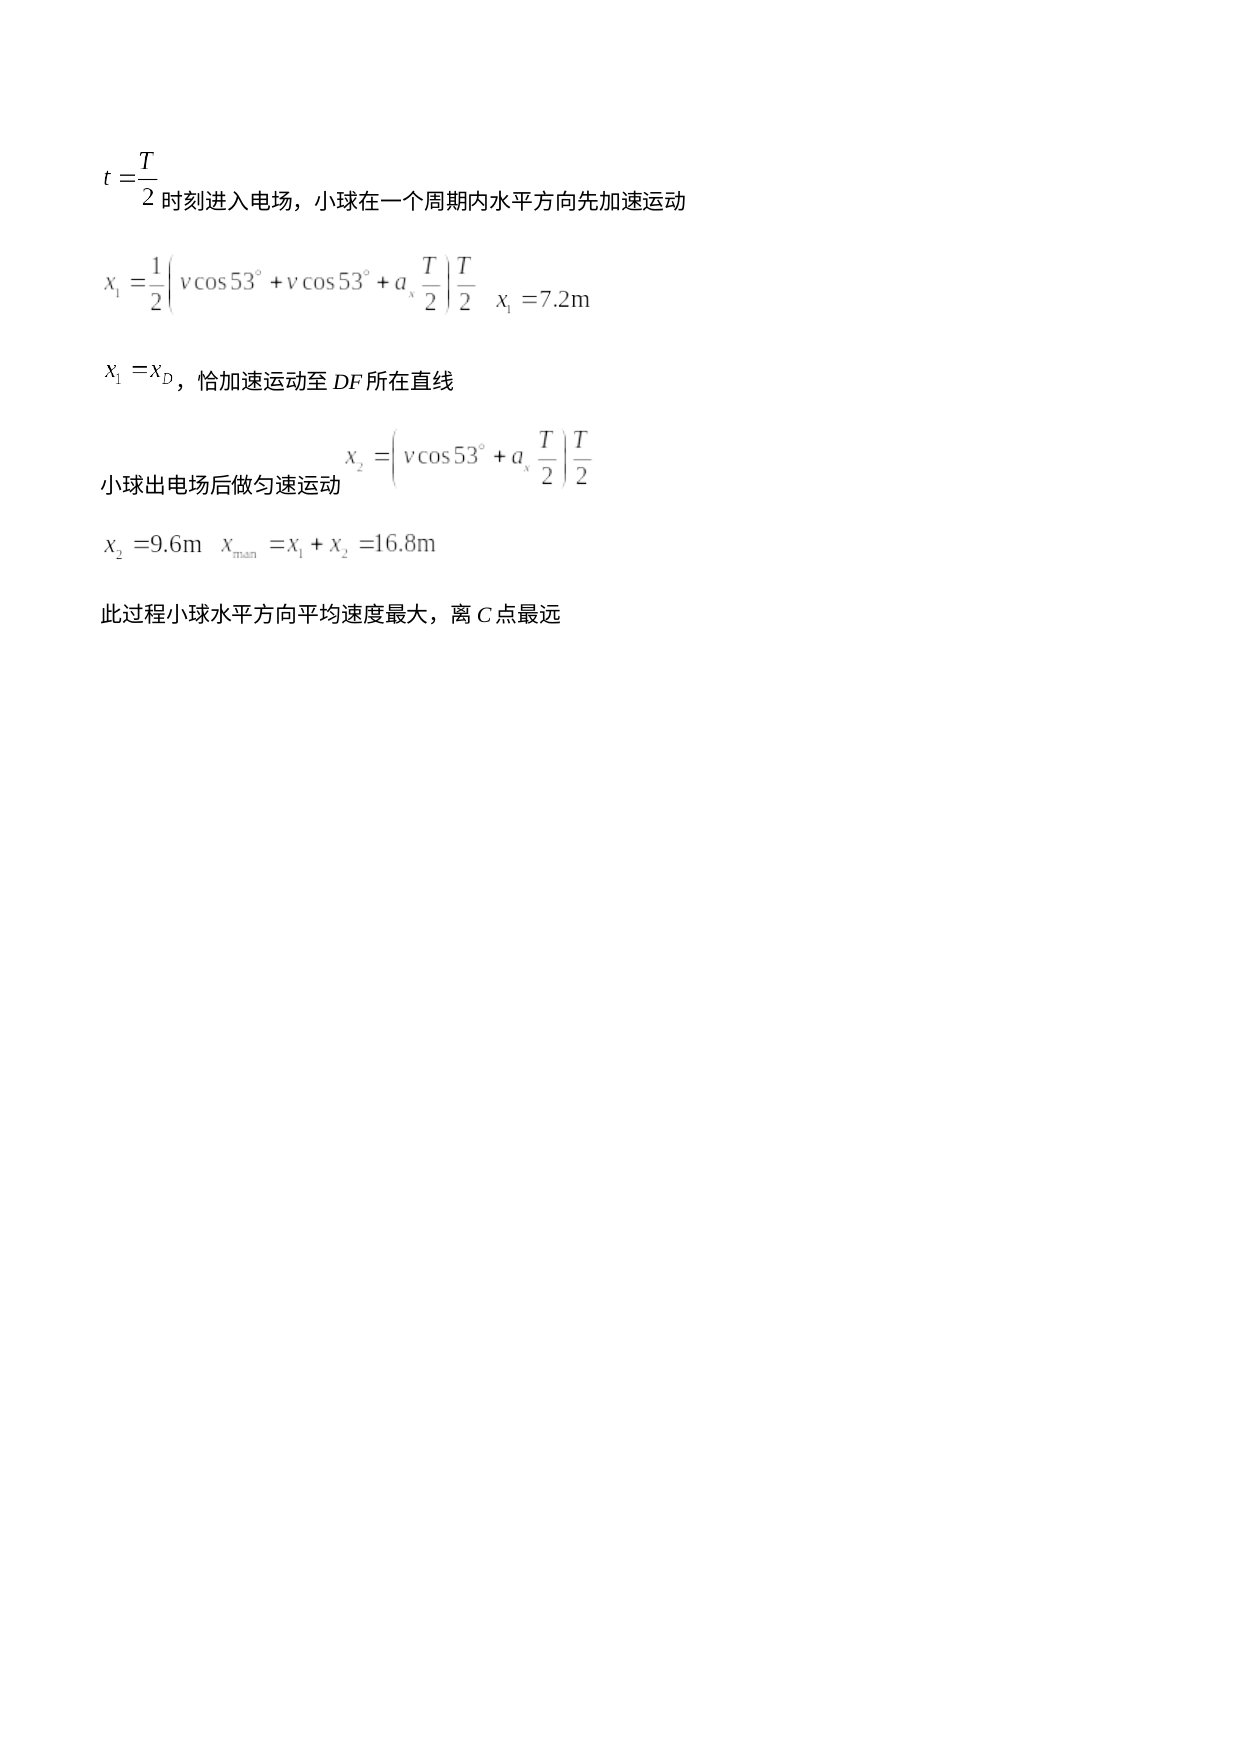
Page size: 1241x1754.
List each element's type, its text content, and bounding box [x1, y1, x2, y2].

text 小球出电场后做匀速运动 [100, 423, 1140, 521]
text 时刻进入电场，小球在一个周期内水平方向先加速运动 [100, 146, 1140, 243]
text 此过程小球水平方向平均速度最大，离C点最远 [100, 597, 1140, 629]
text ，恰加速运动至DF所在直线 [100, 352, 1140, 417]
